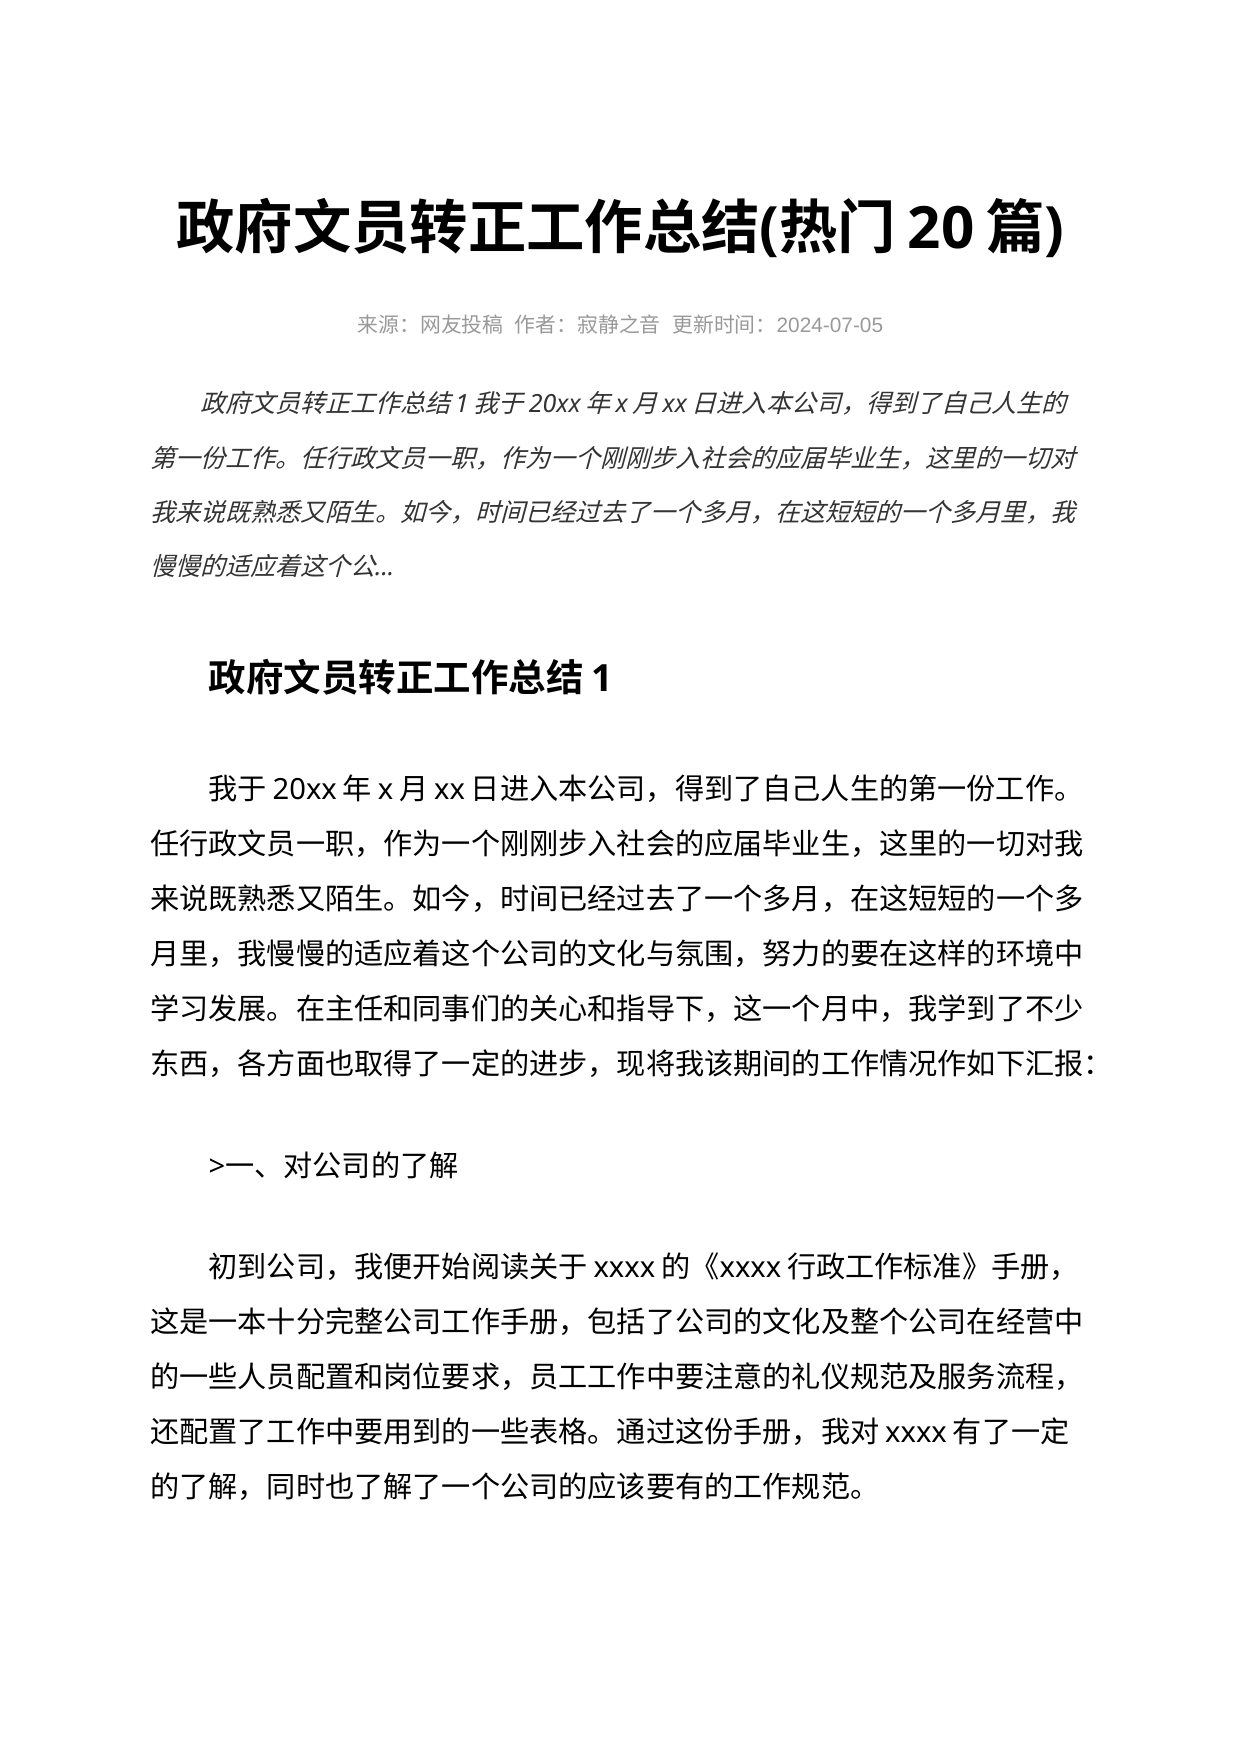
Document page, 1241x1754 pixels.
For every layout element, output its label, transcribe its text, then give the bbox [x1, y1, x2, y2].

text 初到公司，我便开始阅读关于xxxx的《xxxx行政工作标准》手册，这是一本十分完整公司工作手册，包括了公司的文化及整个公司在经营中的一些人员配置和岗位要求，员工工作中要注意的礼仪规范及服务流程，还配置了工作中要用到的一些表格。通过这份手册，我对xxxx有了一定的了解，同时也了解了一个公司的应该要有的工作规范。 [150, 1244, 1090, 1506]
text 我于20xx年x月xx日进入本公司，得到了自己人生的第一份工作。任行政文员一职，作为一个刚刚步入社会的应届毕业生，这里的一切对我来说既熟悉又陌生。如今，时间已经过去了一个多月，在这短短的一个多月里，我慢慢的适应着这个公司的文化与氛围，努力的要在这样的环境中学习发展。在主任和同事们的关心和指导下，这一个月中，我学到了不少东西，各方面也取得了一定的进步，现将我该期间的工作情况作如下汇报： [150, 766, 1090, 1083]
text 来源：网友投稿 作者：寂静之音 更新时间：2024-07-05 [150, 313, 1090, 337]
text 政府文员转正工作总结1我于20xx年x月xx日进入本公司，得到了自己人生的第一份工作。任行政文员一职，作为一个刚刚步入社会的应届毕业生，这里的一切对我来说既熟悉又陌生。如今，时间已经过去了一个多月，在这短短的一个多月里，我慢慢的适应着这个公... [150, 384, 1090, 583]
subtitle 政府文员转正工作总结(热门20篇) [150, 181, 1090, 266]
text >一、对公司的了解 [150, 1142, 1090, 1184]
text 政府文员转正工作总结1 [150, 648, 1090, 703]
